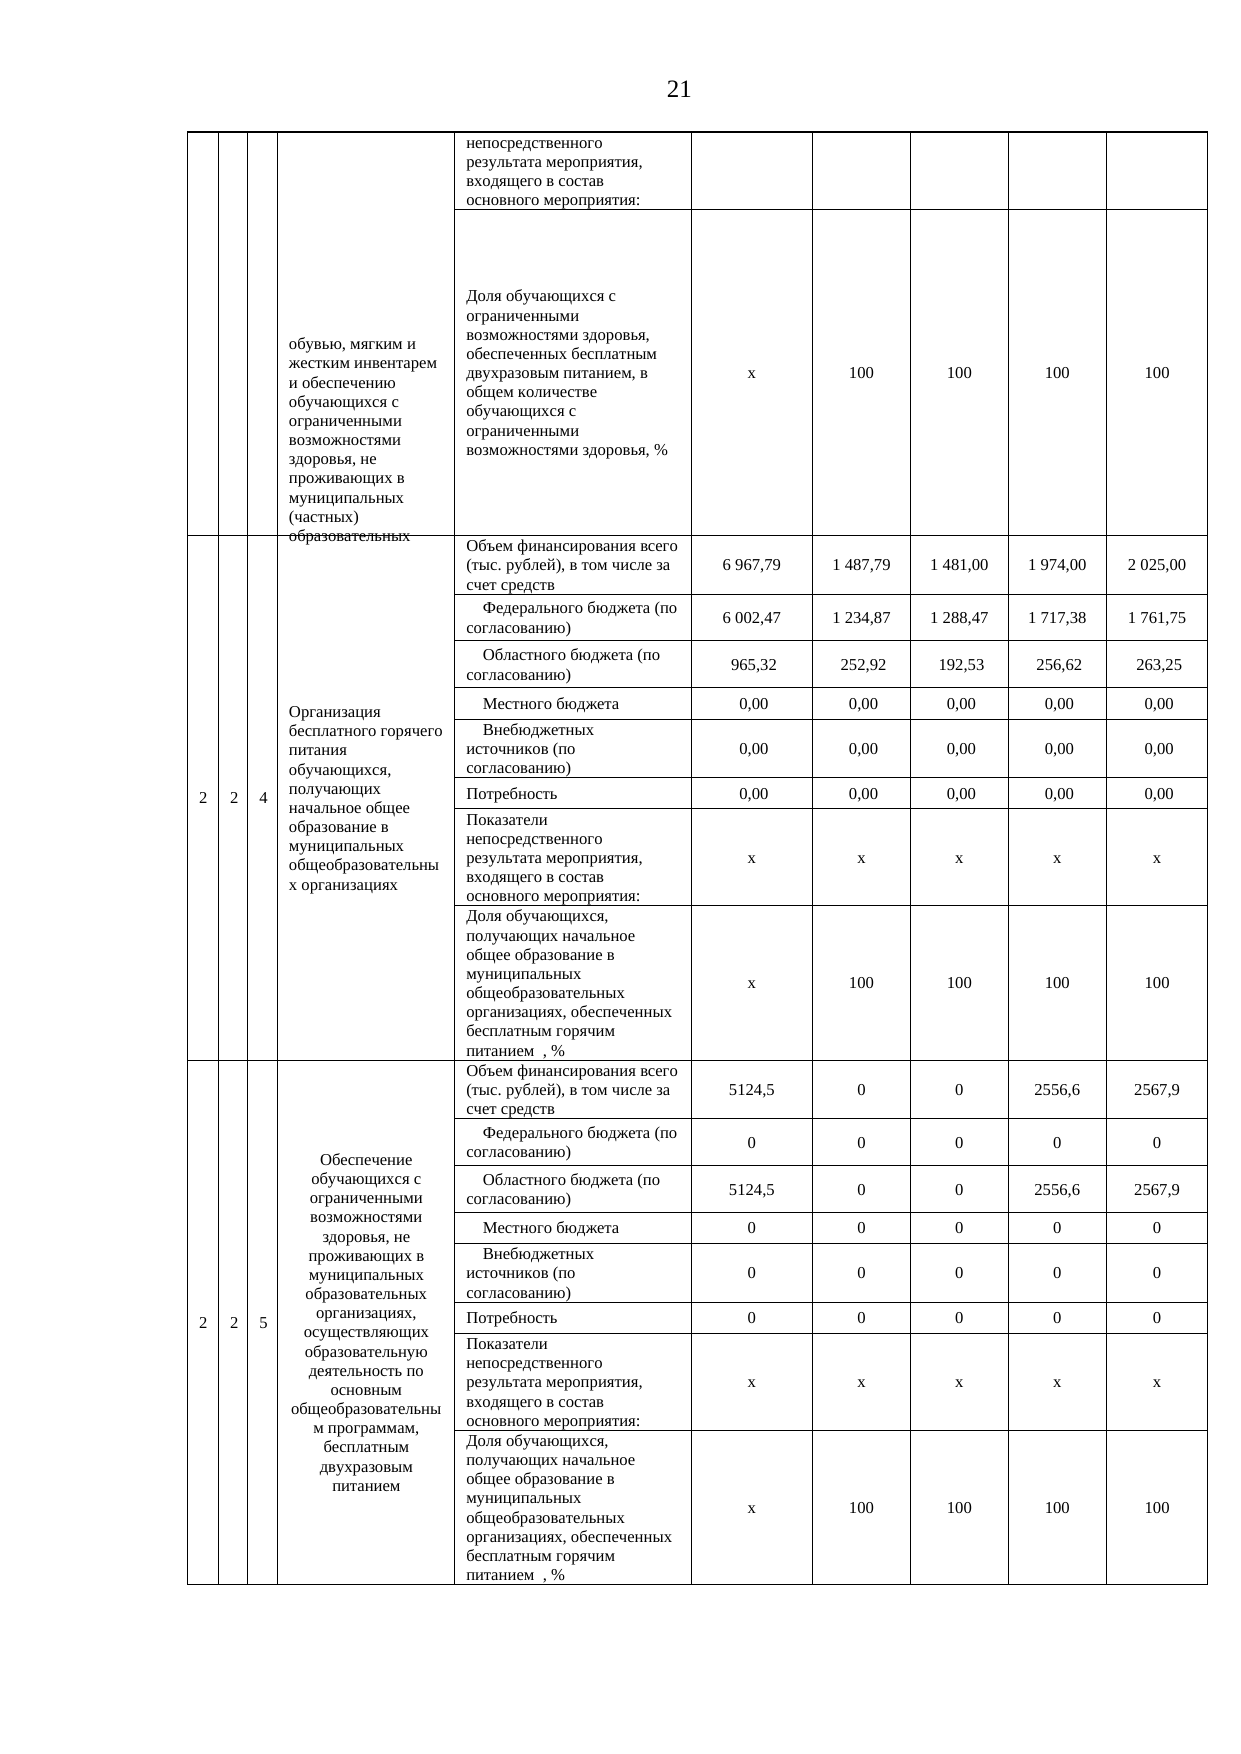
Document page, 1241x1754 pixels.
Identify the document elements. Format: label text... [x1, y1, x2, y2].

table_cell 192,53 [911, 641, 1008, 687]
table_cell 0 [911, 1061, 1008, 1118]
table_cell 0,00 [813, 688, 910, 718]
table_cell 2 025,00 [1107, 536, 1207, 593]
table_cell Доля обучающихся, получающих начальное общее образование в муниципальных общеобразовательных организациях, обеспеченных бесплатным горячим питанием , % [455, 906, 691, 1059]
table_cell Внебюджетных источников (по согласованию) [455, 720, 691, 777]
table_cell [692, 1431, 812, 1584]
table_cell Объем финансирования всего (тыс. рублей), в том числе за счет средств [455, 1061, 691, 1118]
table_cell 0 [813, 1119, 910, 1165]
table_cell Объем финансирования всего (тыс. рублей), в том числе за счет средств [455, 536, 691, 593]
table_cell 2567,9 [1107, 1166, 1207, 1212]
table_cell 0,00 [911, 778, 1008, 808]
table_cell Областного бюджета (по согласованию) [455, 641, 691, 687]
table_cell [455, 133, 691, 209]
table_cell х [692, 906, 812, 1059]
table_cell Федерального бюджета (по согласованию) [455, 1119, 691, 1165]
table_cell 2 [219, 536, 247, 1059]
table_cell 0,00 [911, 688, 1008, 718]
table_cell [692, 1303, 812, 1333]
table_cell х [813, 133, 910, 209]
table_cell 0,00 [692, 720, 812, 777]
table_cell Обеспечение обучающихся с ограниченными возможностями здоровья, не проживающих в муниципальных образовательных организациях, осуществляющих образовательную деятельность по основным общеобразовательным программам, бесплатным двухразовым питанием [278, 1061, 454, 1584]
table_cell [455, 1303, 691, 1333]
table_cell 100 [911, 906, 1008, 1059]
table_cell 2556,6 [1009, 1061, 1106, 1118]
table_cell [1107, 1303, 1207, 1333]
table_cell 0 [1107, 1119, 1207, 1165]
table_cell 0,00 [1107, 720, 1207, 777]
table_cell 100 [1107, 210, 1207, 535]
table_cell 4 [248, 536, 277, 1059]
table_cell Областного бюджета (по согласованию) [455, 1166, 691, 1212]
table_cell 0 [813, 1244, 910, 1302]
table_cell 0 [1009, 1119, 1106, 1165]
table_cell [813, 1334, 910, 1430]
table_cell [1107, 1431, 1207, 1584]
table_cell 2556,6 [1009, 1166, 1106, 1212]
table_cell 0 [911, 1213, 1008, 1243]
table_cell 256,62 [1009, 641, 1106, 687]
table_cell 1 481,00 [911, 536, 1008, 593]
table_cell 0 [1107, 1213, 1207, 1243]
table_cell 1 761,75 [1107, 595, 1207, 640]
table_cell 0 [813, 1061, 910, 1118]
table_cell 965,32 [692, 641, 812, 687]
table_cell 2 [188, 536, 218, 1059]
table_cell 0 [692, 1244, 812, 1302]
table_cell х [911, 809, 1008, 905]
table_cell 1 974,00 [1009, 536, 1106, 593]
table_cell Доля обучающихся с ограниченными возможностями здоровья, обеспеченных бесплатным двухразовым питанием, в общем количестве обучающихся с ограниченными возможностями здоровья, % [455, 210, 691, 535]
table_cell х [813, 809, 910, 905]
table_cell Местного бюджета [455, 1213, 691, 1243]
table_cell Потребность [455, 778, 691, 808]
table_cell 0,00 [813, 720, 910, 777]
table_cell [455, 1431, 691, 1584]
table_cell 100 [1009, 210, 1106, 535]
table_cell 6 002,47 [692, 595, 812, 640]
table_cell 0 [692, 1119, 812, 1165]
table_cell 1 717,38 [1009, 595, 1106, 640]
table_cell 0,00 [911, 720, 1008, 777]
table_cell 0,00 [813, 778, 910, 808]
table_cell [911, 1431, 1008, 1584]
table_cell Федерального бюджета (по согласованию) [455, 595, 691, 640]
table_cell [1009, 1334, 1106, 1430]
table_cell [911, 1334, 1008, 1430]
table_cell 0,00 [1009, 688, 1106, 718]
table_cell 5124,5 [692, 1061, 812, 1118]
table_cell 263,25 [1107, 641, 1207, 687]
table_cell 100 [911, 210, 1008, 535]
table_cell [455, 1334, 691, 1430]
table_cell 2 [188, 1061, 218, 1584]
table_cell 0 [813, 1213, 910, 1243]
table_cell 0,00 [1009, 720, 1106, 777]
table_cell 100 [813, 210, 910, 535]
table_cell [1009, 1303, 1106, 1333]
table_cell 0,00 [692, 688, 812, 718]
table_cell 0,00 [1107, 778, 1207, 808]
table_cell х [692, 809, 812, 905]
table_cell 2567,9 [1107, 1061, 1207, 1118]
table_cell 1 234,87 [813, 595, 910, 640]
table_cell 0 [692, 1213, 812, 1243]
table_cell 0,00 [1009, 778, 1106, 808]
table_cell х [1009, 133, 1106, 209]
table_cell 5 [248, 1061, 277, 1584]
table_cell Внебюджетных источников (по согласованию) [455, 1244, 691, 1302]
table_cell х [1107, 809, 1207, 905]
table_cell 0 [911, 1119, 1008, 1165]
table_cell х [1009, 809, 1106, 905]
table_cell 1 288,47 [911, 595, 1008, 640]
table_cell 0 [813, 1166, 910, 1212]
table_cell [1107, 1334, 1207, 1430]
table_cell х [1107, 133, 1207, 209]
table_cell Показатели непосредственного результата мероприятия, входящего в состав основного мероприятия: [455, 809, 691, 905]
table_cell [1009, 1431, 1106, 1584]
table_cell 0,00 [692, 778, 812, 808]
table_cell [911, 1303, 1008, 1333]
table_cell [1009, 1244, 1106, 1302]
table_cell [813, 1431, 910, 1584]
table_cell 0 [911, 1166, 1008, 1212]
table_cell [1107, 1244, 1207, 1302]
table_cell 252,92 [813, 641, 910, 687]
table_cell 1 487,79 [813, 536, 910, 593]
table_cell 0 [1009, 1213, 1106, 1243]
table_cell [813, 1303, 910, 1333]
table_cell 100 [1009, 906, 1106, 1059]
table_cell х [911, 133, 1008, 209]
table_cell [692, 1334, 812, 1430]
table_cell 2 [219, 1061, 247, 1584]
table_cell 100 [813, 906, 910, 1059]
table_cell х [692, 133, 812, 209]
table_cell 0,00 [1107, 688, 1207, 718]
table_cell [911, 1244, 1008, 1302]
table_cell 100 [1107, 906, 1207, 1059]
table_cell 5124,5 [692, 1166, 812, 1212]
table_cell х [692, 210, 812, 535]
table_cell Местного бюджета [455, 688, 691, 718]
table_cell 6 967,79 [692, 536, 812, 593]
table_cell Организация бесплатного горячего питания обучающихся, получающих начальное общее образование в муниципальных общеобразовательных организациях [278, 536, 454, 1059]
